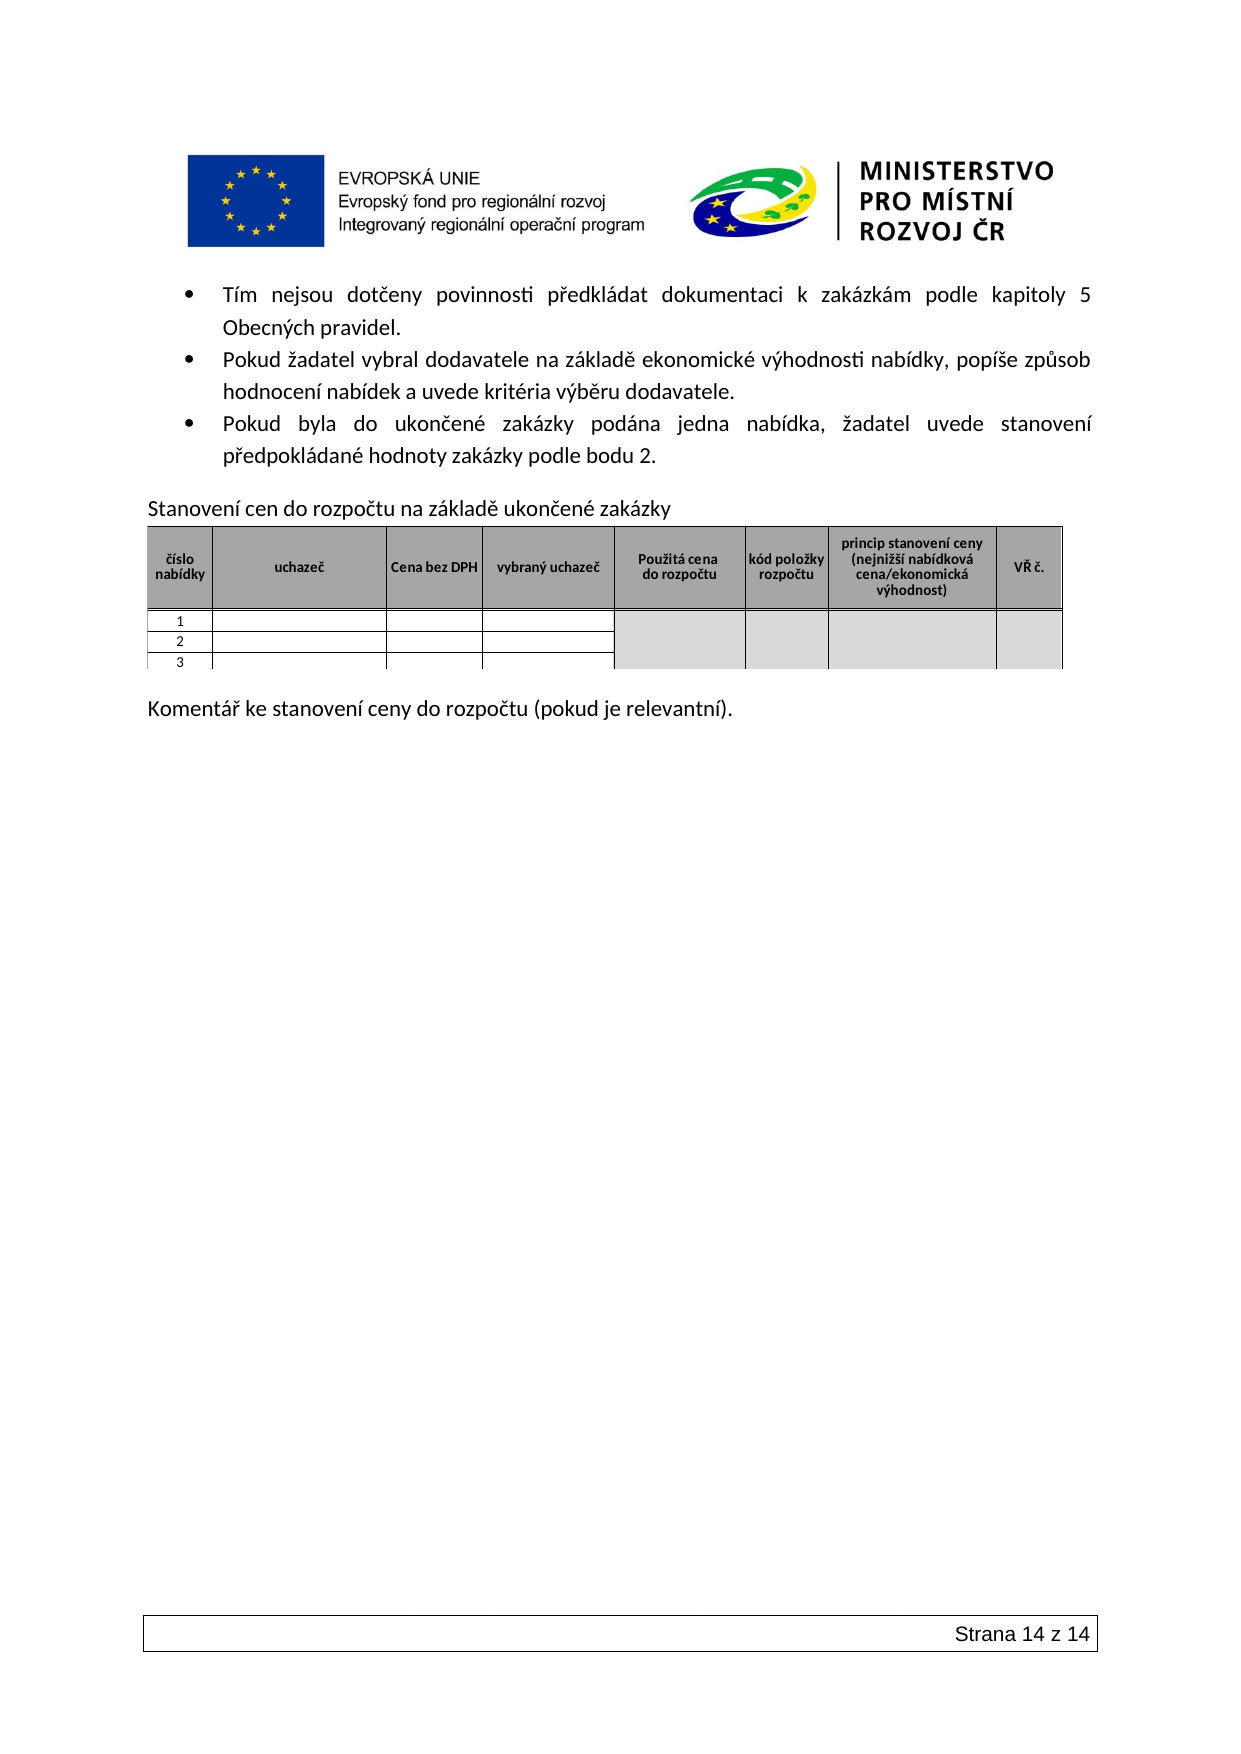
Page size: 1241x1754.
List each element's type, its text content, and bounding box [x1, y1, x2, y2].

list Pokud žadatel vybral dodavatele na základě ekonomické výhodnosti nabídky, popíše způsob hodnocení nabídek a uvede kritéria výběru dodavatele. [185, 345, 1093, 405]
list Pokud byla do ukončené zakázky podána jedna nabídka, žadatel uvede stanovení předpokládané hodnoty zakázky podle bodu 2. [185, 409, 1093, 469]
text Komentář ke stanovení ceny do rozpočtu (pokud je relevantní). [148, 694, 1093, 722]
text Stanovení cen do rozpočtu na základě ukončené zakázky [148, 494, 1093, 669]
picture [157, 123, 1083, 277]
